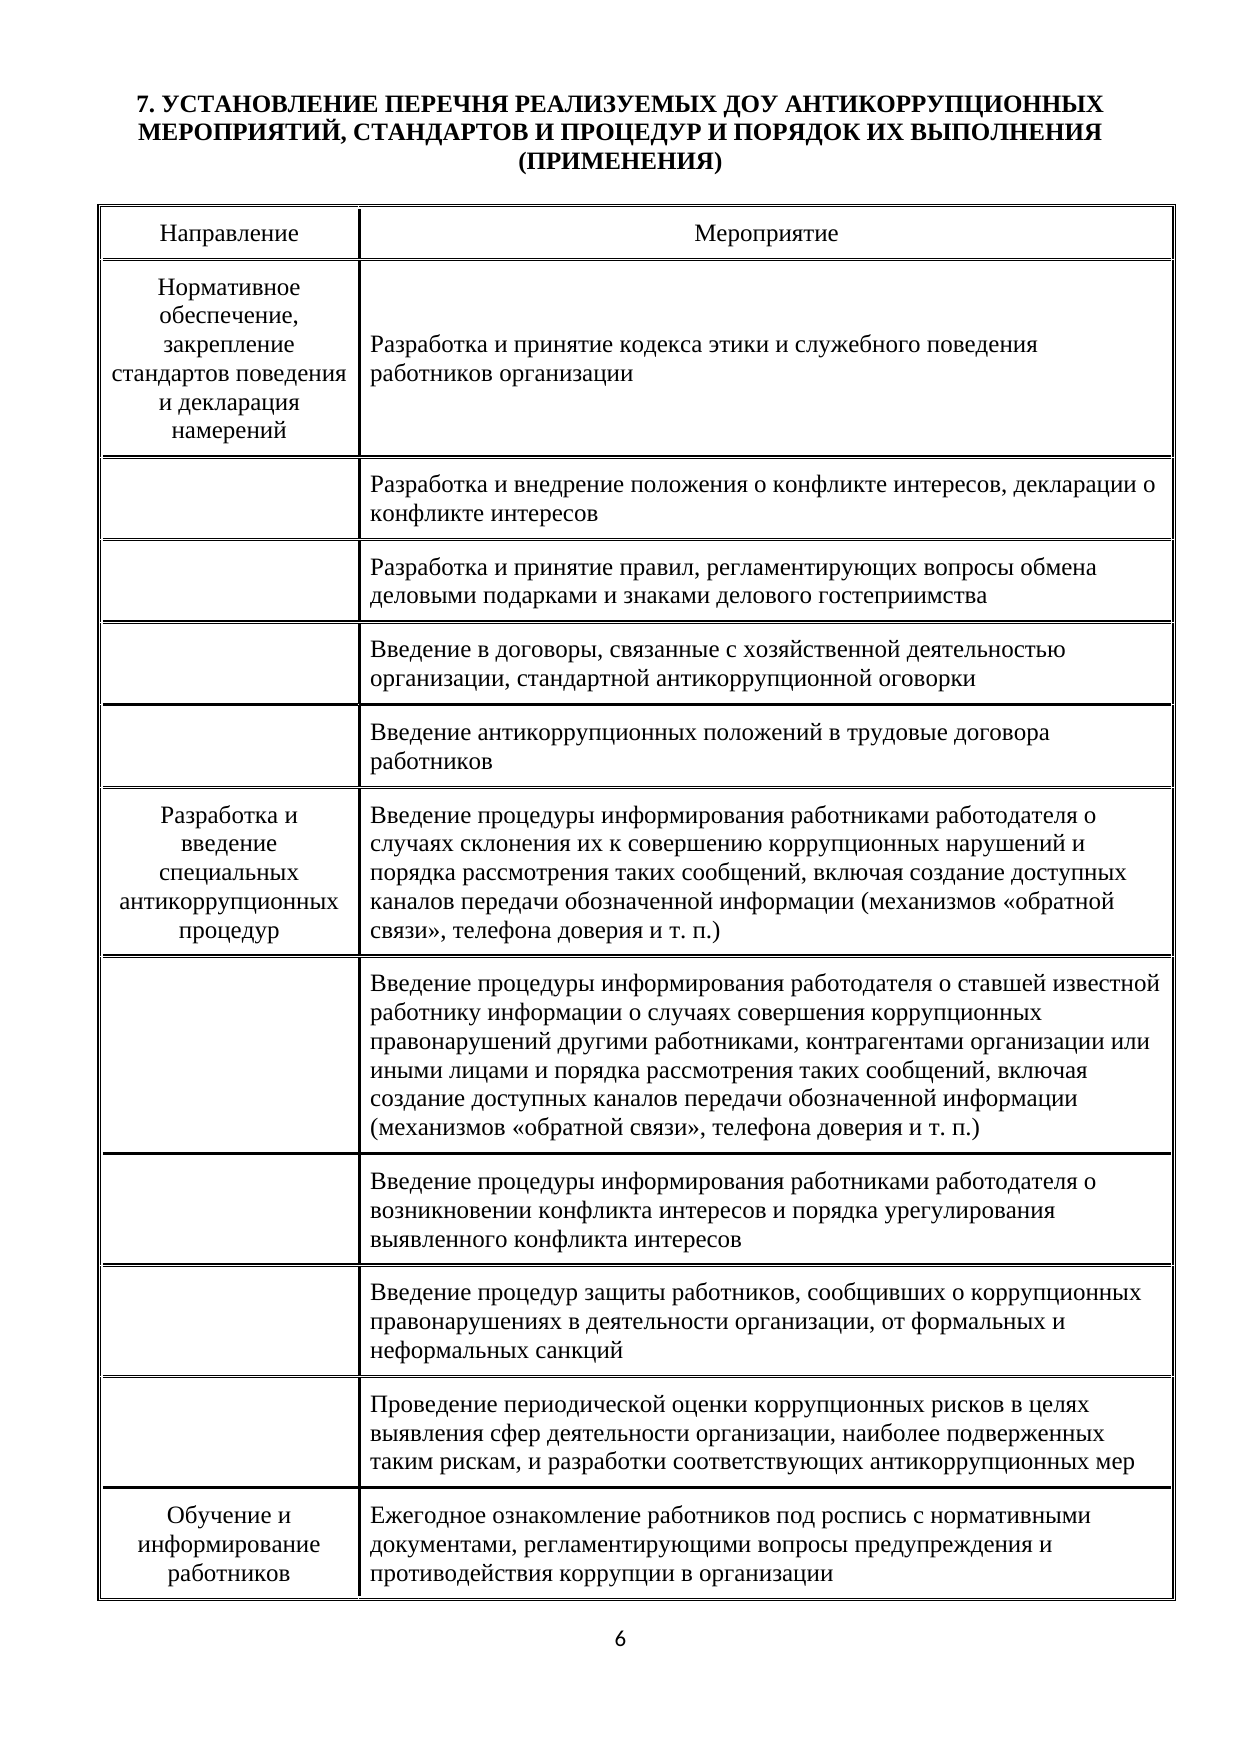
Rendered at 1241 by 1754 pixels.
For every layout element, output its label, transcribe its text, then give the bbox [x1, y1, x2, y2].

table_header Мероприятие [359, 207, 1172, 257]
table_cell [99, 538, 359, 620]
table_cell Введение процедур защиты работников, сообщивших о коррупционных правонарушениях в деятельности организации, от формальных и неформальных санкций [361, 1263, 1173, 1375]
table_cell Обучение и информирование работников [101, 1486, 359, 1597]
table_cell [101, 1263, 358, 1375]
table_cell Разработка и введение специальных антикоррупционных процедур [99, 786, 359, 954]
table_header Направление [99, 205, 359, 257]
table_cell Введение процедуры информирования работниками работодателя о случаях склонения их к совершению коррупционных нарушений и порядка рассмотрения таких сообщений, включая создание доступных каналов передачи обозначенной информации (механизмов «обратной связи», телефона доверия и т. п.) [359, 786, 1174, 954]
table_cell [99, 1375, 359, 1486]
table_cell [101, 455, 358, 538]
table_cell [101, 954, 358, 1152]
table_cell Разработка и принятие правил, регламентирующих вопросы обмена деловыми подарками и знаками делового гостеприимства [359, 538, 1174, 620]
table_cell Введение антикоррупционных положений в трудовые договора работников [361, 703, 1174, 786]
table_cell Введение процедуры информирования работодателя о ставшей известной работнику информации о случаях совершения коррупционных правонарушений другими работниками, контрагентами организации или иными лицами и порядка рассмотрения таких сообщений, включая создание доступных каналов передачи обозначенной информации (механизмов «обратной связи», телефона доверия и т. п.) [361, 954, 1173, 1152]
table_cell Введение процедуры информирования работниками работодателя о возникновении конфликта интересов и порядка урегулирования выявленного конфликта интересов [361, 1152, 1172, 1263]
table_cell Ежегодное ознакомление работников под роспись с нормативными документами, регламентирующими вопросы предупреждения и противодействия коррупции в организации [359, 1486, 1172, 1597]
table_cell Нормативное обеспечение, закрепление стандартов поведения и декларация намерений [101, 258, 358, 455]
text 7. УСТАНОВЛЕНИЕ ПЕРЕЧНЯ РЕАЛИЗУЕМЫХ ДОУ АНТИКОРРУПЦИОННЫХ МЕРОПРИЯТИЙ, СТАНДАРТОВ И ПРОЦЕДУР И ПОРЯДОК ИХ ВЫПОЛНЕНИЯ [118, 89, 1122, 146]
table_cell Разработка и принятие кодекса этики и служебного поведения работников организации [361, 258, 1173, 455]
table_cell Разработка и внедрение положения о конфликте интересов, декларации о конфликте интересов [361, 455, 1173, 538]
text (ПРИМЕНЕНИЯ) [118, 146, 1122, 175]
table_cell Проведение периодической оценки коррупционных рисков в целях выявления сфер деятельности организации, наиболее подверженных таким рискам, и разработки соответствующих антикоррупционных мер [359, 1375, 1174, 1486]
table_cell [101, 620, 358, 703]
table_cell Введение в договоры, связанные с хозяйственной деятельностью организации, стандартной антикоррупционной оговорки [361, 620, 1173, 703]
table_cell [101, 1152, 358, 1263]
table_cell [99, 703, 358, 786]
